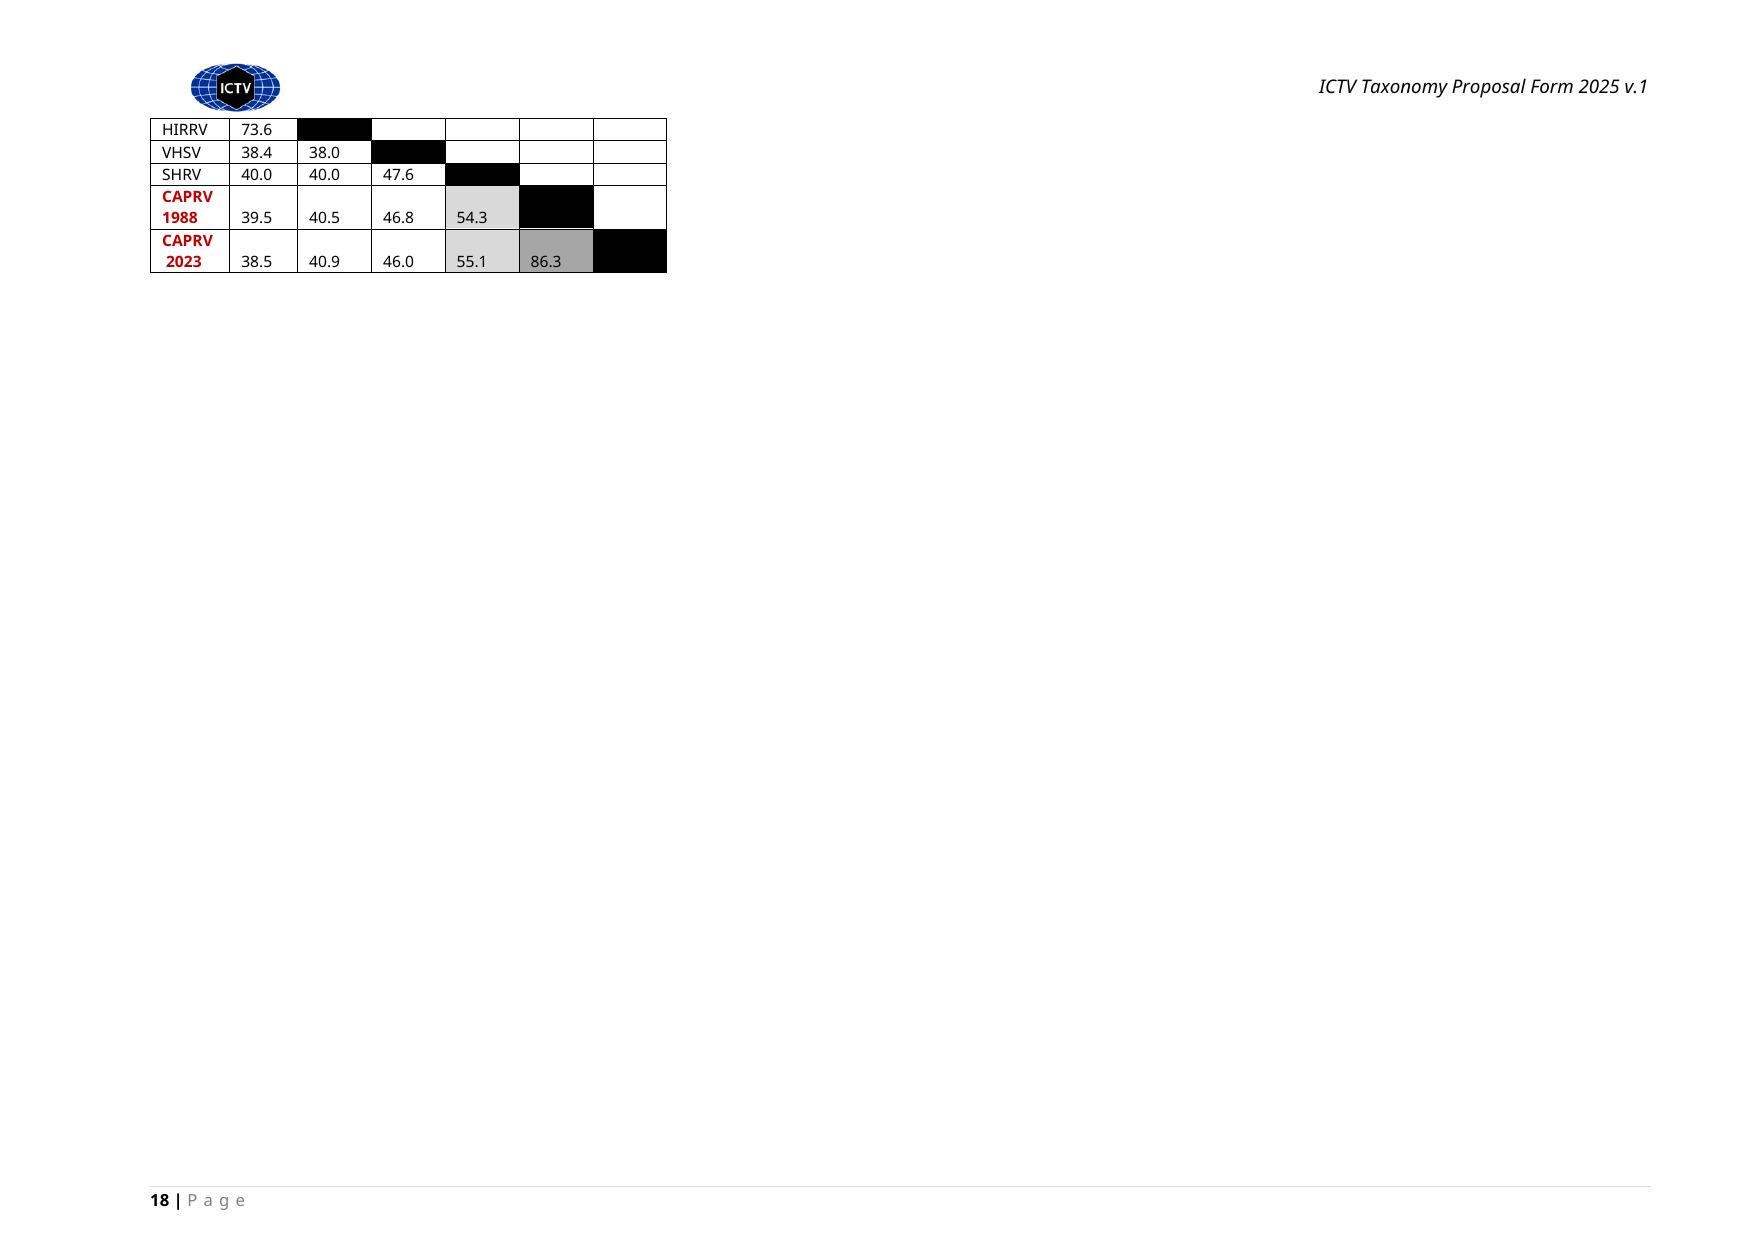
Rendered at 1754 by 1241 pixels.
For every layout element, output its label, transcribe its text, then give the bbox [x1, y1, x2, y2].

table_cell CAPRV 1988 [151, 186, 229, 228]
table_cell 46.8 [372, 186, 445, 228]
table_cell 40.5 [298, 186, 371, 228]
table_cell [594, 119, 666, 140]
table_cell 38.0 [298, 141, 371, 163]
table_cell [520, 119, 593, 140]
table_cell [520, 164, 593, 185]
table_cell [594, 141, 666, 163]
table_cell 46.0 [372, 230, 445, 272]
table_cell 40.0 [230, 164, 297, 185]
picture [190, 56, 282, 113]
table_cell VHSV [151, 141, 229, 163]
table_cell 39.5 [230, 186, 297, 228]
table_cell [594, 164, 666, 185]
table_cell 40.0 [298, 164, 371, 185]
table_cell 86.3 [520, 230, 593, 272]
table_cell SHRV [151, 164, 229, 185]
table_cell [446, 141, 519, 163]
table_cell 38.4 [230, 141, 297, 163]
table_cell 55.1 [446, 230, 519, 272]
table_cell [594, 230, 666, 272]
table_cell [298, 119, 371, 140]
table_cell 47.6 [372, 164, 445, 185]
table_cell HIRRV [151, 119, 229, 140]
table_cell 40.9 [298, 230, 371, 272]
table_cell [594, 186, 666, 228]
table_cell 54.3 [446, 186, 519, 228]
table_cell [446, 119, 519, 140]
table_cell 38.5 [230, 230, 297, 272]
table_cell [446, 164, 519, 185]
table_cell [372, 119, 445, 140]
table_cell 73.6 [230, 119, 297, 140]
table_cell [520, 141, 593, 163]
table_cell [372, 141, 445, 163]
table_cell [520, 186, 593, 228]
table_cell CAPRV 2023 [151, 230, 229, 272]
